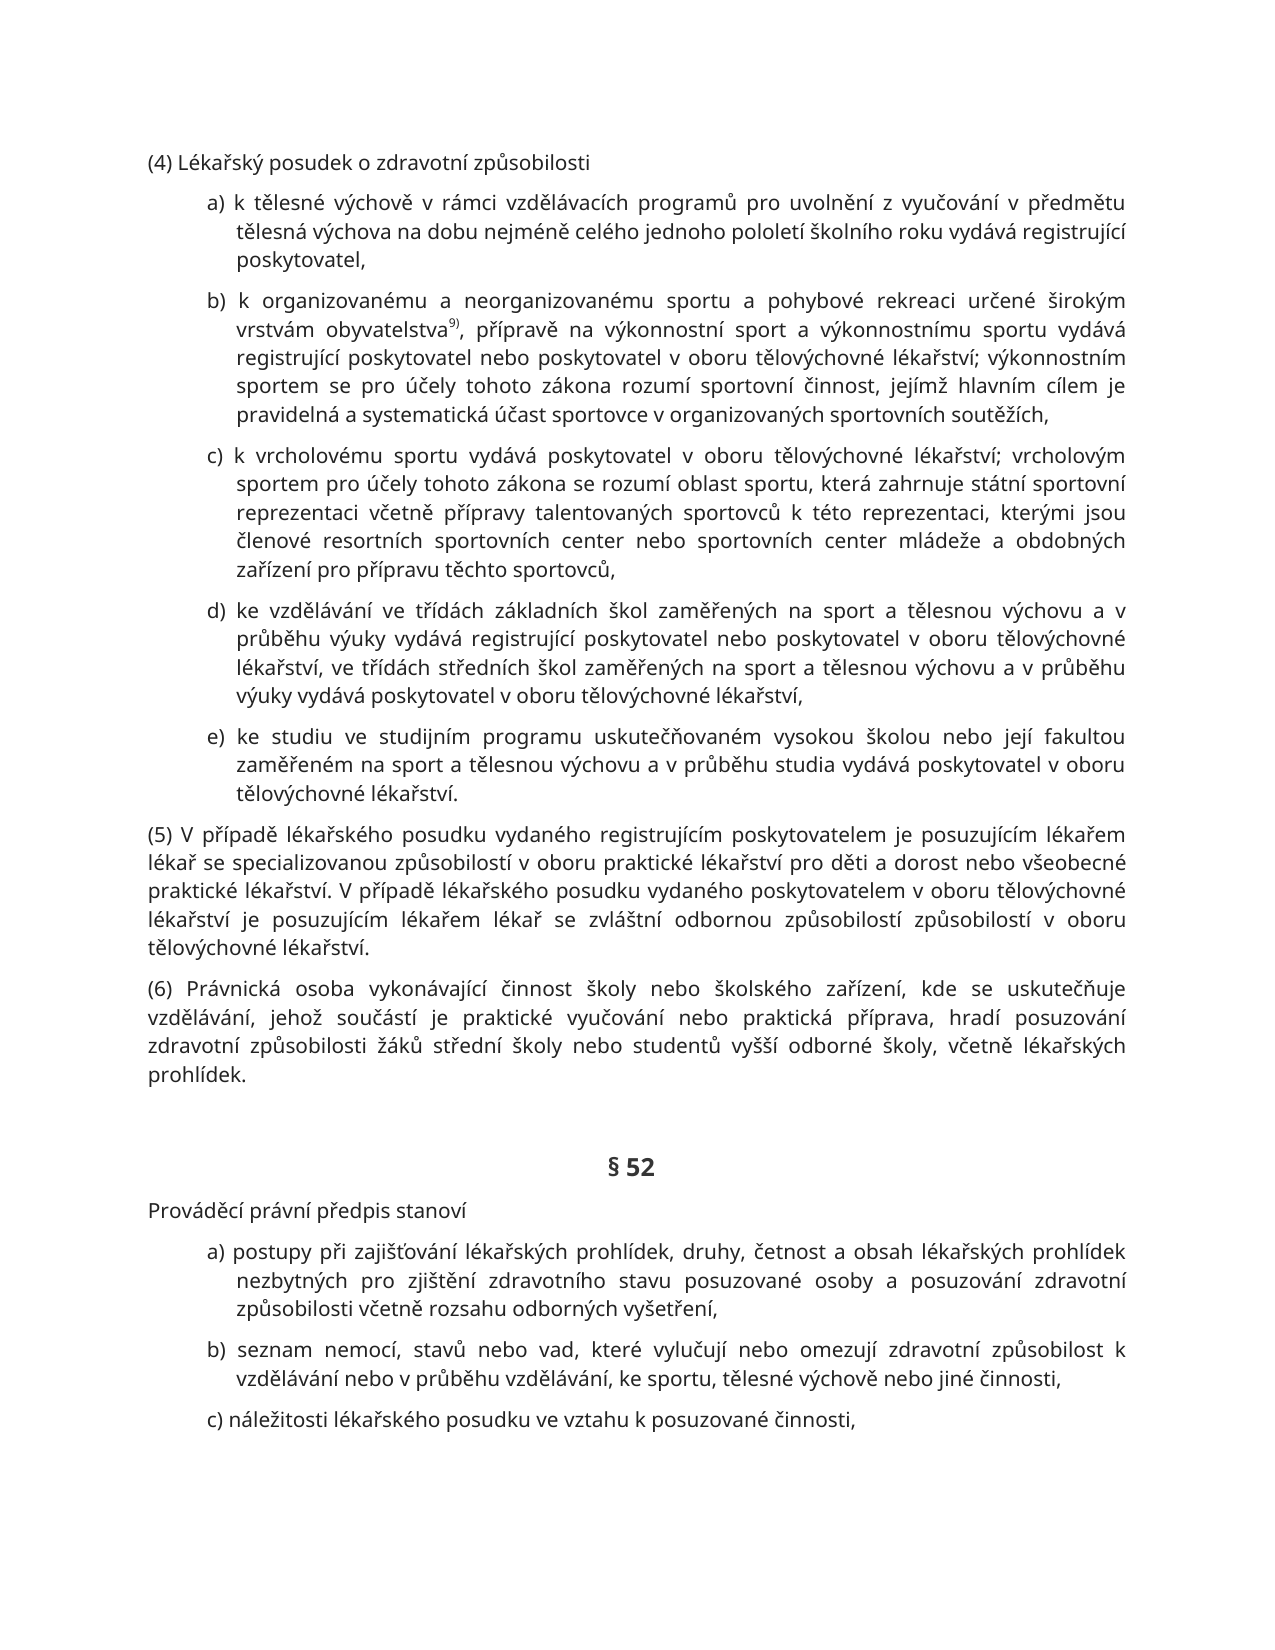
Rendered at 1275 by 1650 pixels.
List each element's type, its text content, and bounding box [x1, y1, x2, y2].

text (4) Lékařský posudek o zdravotní způsobilosti [148, 148, 1127, 176]
text c) náležitosti lékařského posudku ve vztahu k posuzované činnosti, [207, 1405, 1127, 1433]
text b) seznam nemocí, stavů nebo vad, které vylučují nebo omezují zdravotní způsobilost k vzdělávání nebo v průběhu vzdělávání, ke sportu, tělesné výchově nebo jiné činnosti, [207, 1335, 1127, 1392]
text § 52 [148, 1150, 1127, 1184]
text Prováděcí právní předpis stanoví [148, 1197, 1127, 1225]
text a) postupy při zajišťování lékařských prohlídek, druhy, četnost a obsah lékařských prohlídek nezbytných pro zjištění zdravotního stavu posuzované osoby a posuzování zdravotní způsobilosti včetně rozsahu odborných vyšetření, [207, 1237, 1127, 1323]
text c) k vrcholovému sportu vydává poskytovatel v oboru tělovýchovné lékařství; vrcholovým sportem pro účely tohoto zákona se rozumí oblast sportu, která zahrnuje státní sportovní reprezentaci včetně přípravy talentovaných sportovců k této reprezentaci, kterými jsou členové resortních sportovních center nebo sportovních center mládeže a obdobných zařízení pro přípravu těchto sportovců, [207, 441, 1127, 583]
text a) k tělesné výchově v rámci vzdělávacích programů pro uvolnění z vyučování v předmětu tělesná výchova na dobu nejméně celého jednoho pololetí školního roku vydává registrující poskytovatel, [207, 188, 1127, 274]
text d) ke vzdělávání ve třídách základních škol zaměřených na sport a tělesnou výchovu a v průběhu výuky vydává registrující poskytovatel nebo poskytovatel v oboru tělovýchovné lékařství, ve třídách středních škol zaměřených na sport a tělesnou výchovu a v průběhu výuky vydává poskytovatel v oboru tělovýchovné lékařství, [207, 596, 1127, 709]
text e) ke studiu ve studijním programu uskutečňovaném vysokou školou nebo její fakultou zaměřeném na sport a tělesnou výchovu a v průběhu studia vydává poskytovatel v oboru tělovýchovné lékařství. [207, 722, 1127, 807]
text (5) V případě lékařského posudku vydaného registrujícím poskytovatelem je posuzujícím lékařem lékař se specializovanou způsobilostí v oboru praktické lékařství pro děti a dorost nebo všeobecné praktické lékařství. V případě lékařského posudku vydaného poskytovatelem v oboru tělovýchovné lékařství je posuzujícím lékařem lékař se zvláštní odbornou způsobilostí způsobilostí v oboru tělovýchovné lékařství. [148, 820, 1127, 962]
text (6) Právnická osoba vykonávající činnost školy nebo školského zařízení, kde se uskutečňuje vzdělávání, jehož součástí je praktické vyučování nebo praktická příprava, hradí posuzování zdravotní způsobilosti žáků střední školy nebo studentů vyšší odborné školy, včetně lékařských prohlídek. [148, 974, 1127, 1088]
text b) k organizovanému a neorganizovanému sportu a pohybové rekreaci určené širokým vrstvám obyvatelstva9), přípravě na výkonnostní sport a výkonnostnímu sportu vydává registrující poskytovatel nebo poskytovatel v oboru tělovýchovné lékařství; výkonnostním sportem se pro účely tohoto zákona rozumí sportovní činnost, jejímž hlavním cílem je pravidelná a systematická účast sportovce v organizovaných sportovních soutěžích, [207, 286, 1127, 428]
